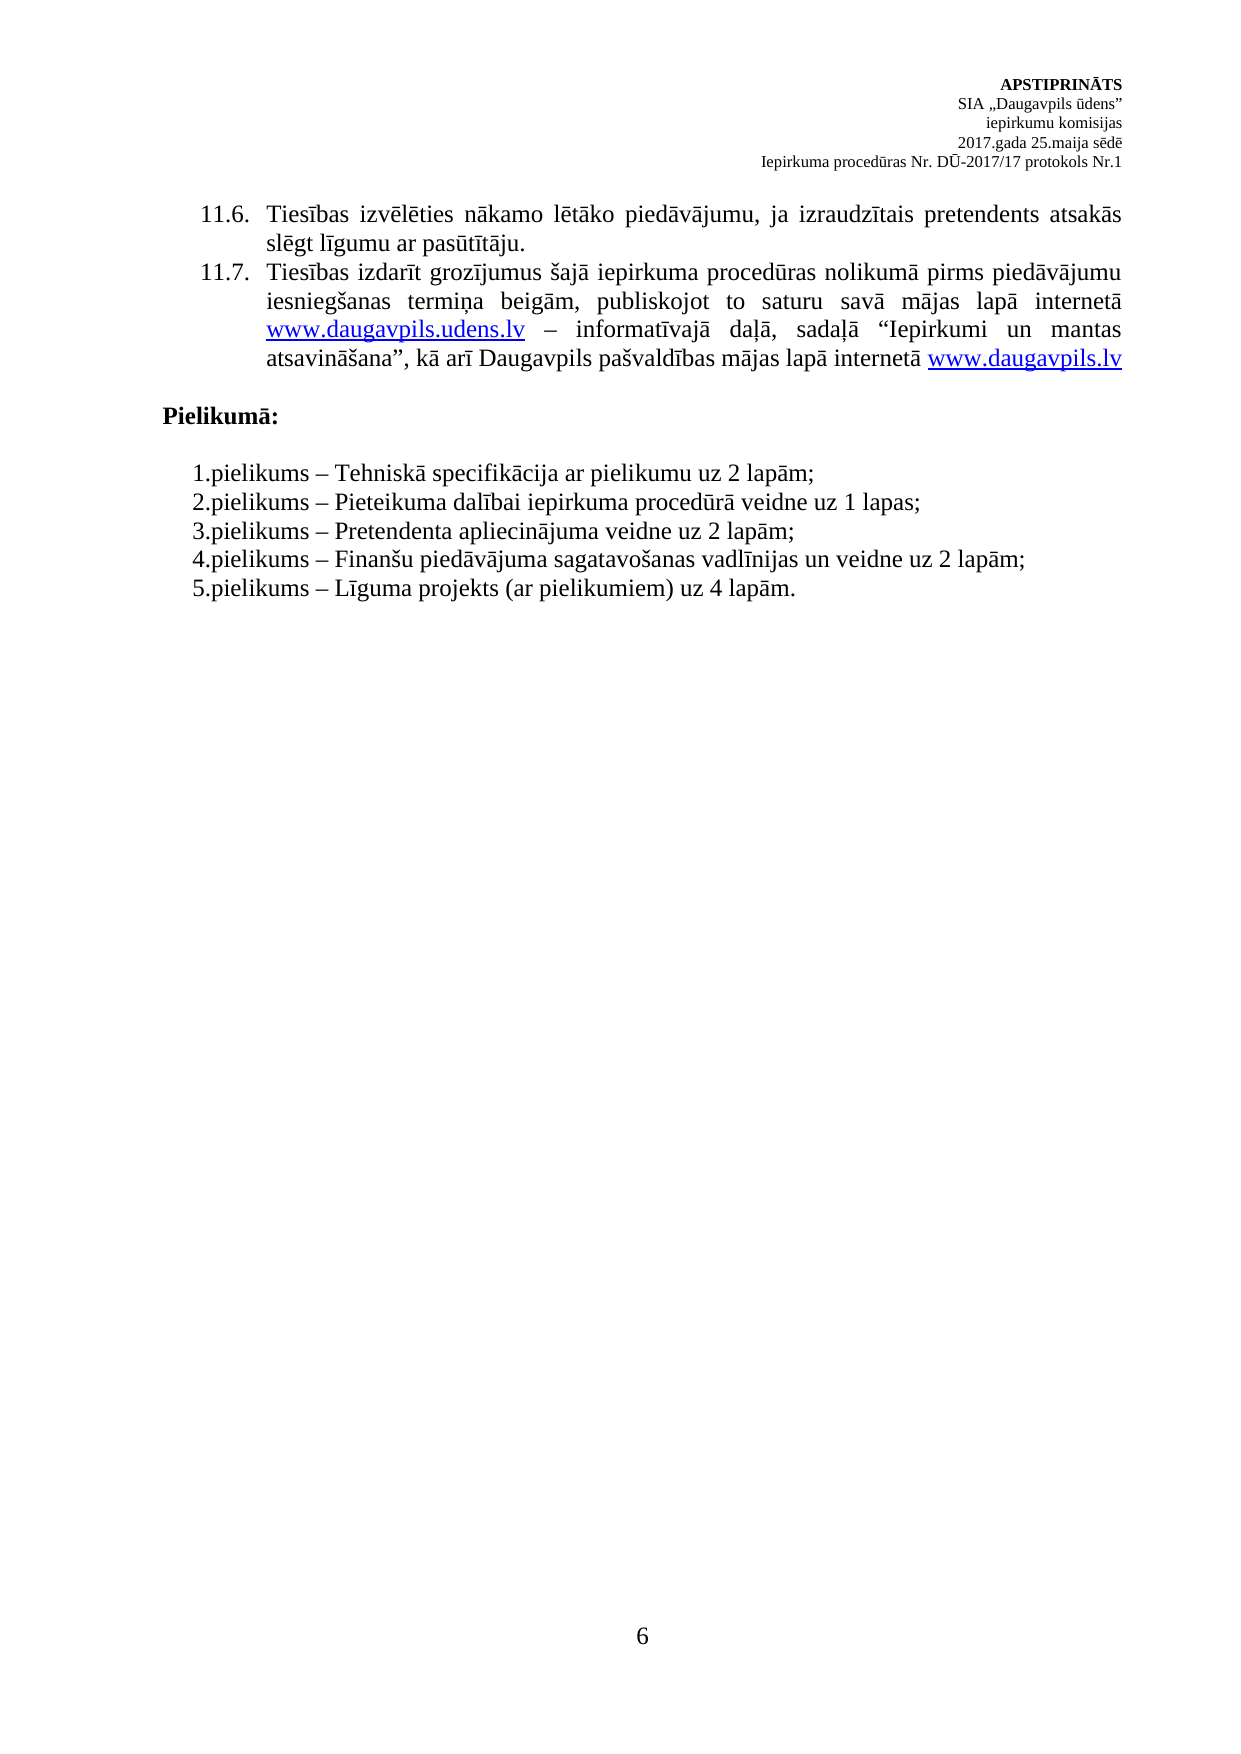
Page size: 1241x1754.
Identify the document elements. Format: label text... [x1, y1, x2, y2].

text Pielikumā: [162, 401, 1122, 429]
text 2.pielikums – Pieteikuma dalībai iepirkuma procedūrā veidne uz 1 lapas; [162, 487, 1177, 516]
list Tiesības izvēlēties nākamo lētāko piedāvājumu, ja izraudzītais pretendents atsakās slēgt līgumu ar pasūtītāju. [200, 199, 1122, 257]
text 1.pielikums – Tehniskā specifikācija ar pielikumu uz 2 lapām; [192, 458, 1177, 487]
text 3.pielikums – Pretendenta apliecinājuma veidne uz 2 lapām; [162, 516, 1177, 544]
text 5.pielikums – Līguma projekts (ar pielikumiem) uz 4 lapām. [162, 573, 1177, 602]
text 4.pielikums – Finanšu piedāvājuma sagatavošanas vadlīnijas un veidne uz 2 lapām; [162, 544, 1177, 573]
list Tiesības izdarīt grozījumus šajā iepirkuma procedūras nolikumā pirms piedāvājumu iesniegšanas termiņa beigām, publiskojot to saturu savā mājas lapā internetā www.daugavpils.udens.lv – informatīvajā daļā, sadaļā “Iepirkumi un mantas atsavināšana”, kā arī Daugavpils pašvaldības mājas lapā internetā www.daugavpils.lv [200, 257, 1122, 372]
